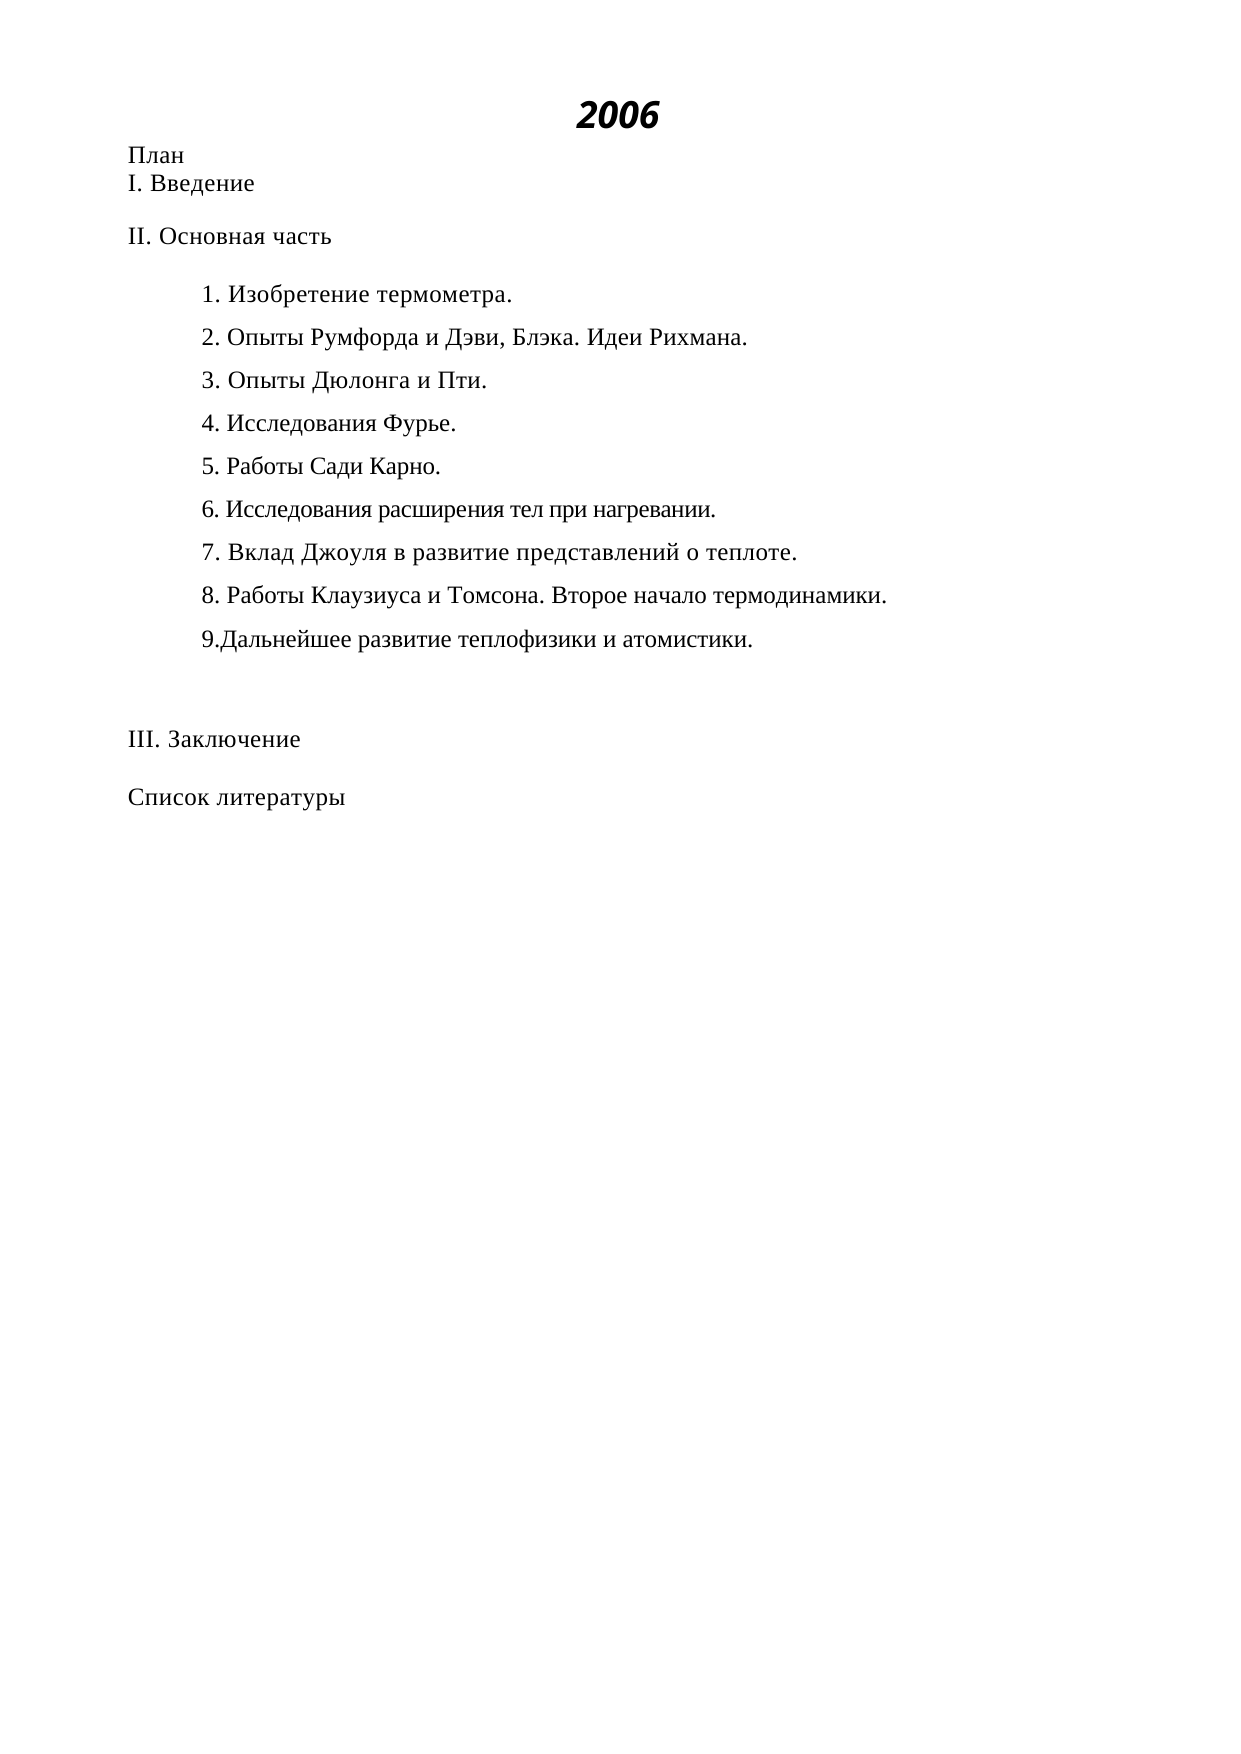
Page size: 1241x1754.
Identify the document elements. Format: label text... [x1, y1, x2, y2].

text 6. Исследования расширения тел при нагревании. [201, 494, 1152, 523]
text 1. Изобретение термометра. [201, 279, 1144, 307]
text 2006 [89, 89, 1152, 140]
text 9.Дальнейшее развитие теплофизики и атомистики. [201, 624, 1152, 652]
text 7. Вклад Джоуля в развитие представлений о теплоте. [201, 537, 1137, 566]
text II. Основная часть [90, 221, 1144, 250]
text 3. Опыты Дюлонга и Пти. [201, 365, 1152, 394]
text 2. Опыты Румфорда и Дэви, Блэка. Идеи Рихмана. [201, 322, 1140, 351]
text 5. Работы Сади Карно. [201, 451, 1157, 480]
text 4. Исследования Фурье. [201, 408, 1149, 437]
text III. Заключение [90, 724, 1144, 753]
text Введение [90, 168, 1144, 197]
text 8. Работы Клаузиуса и Томсона. Второе начало термодинамики. [201, 581, 1152, 609]
text План [90, 140, 1144, 168]
text Список литературы [90, 782, 1144, 811]
